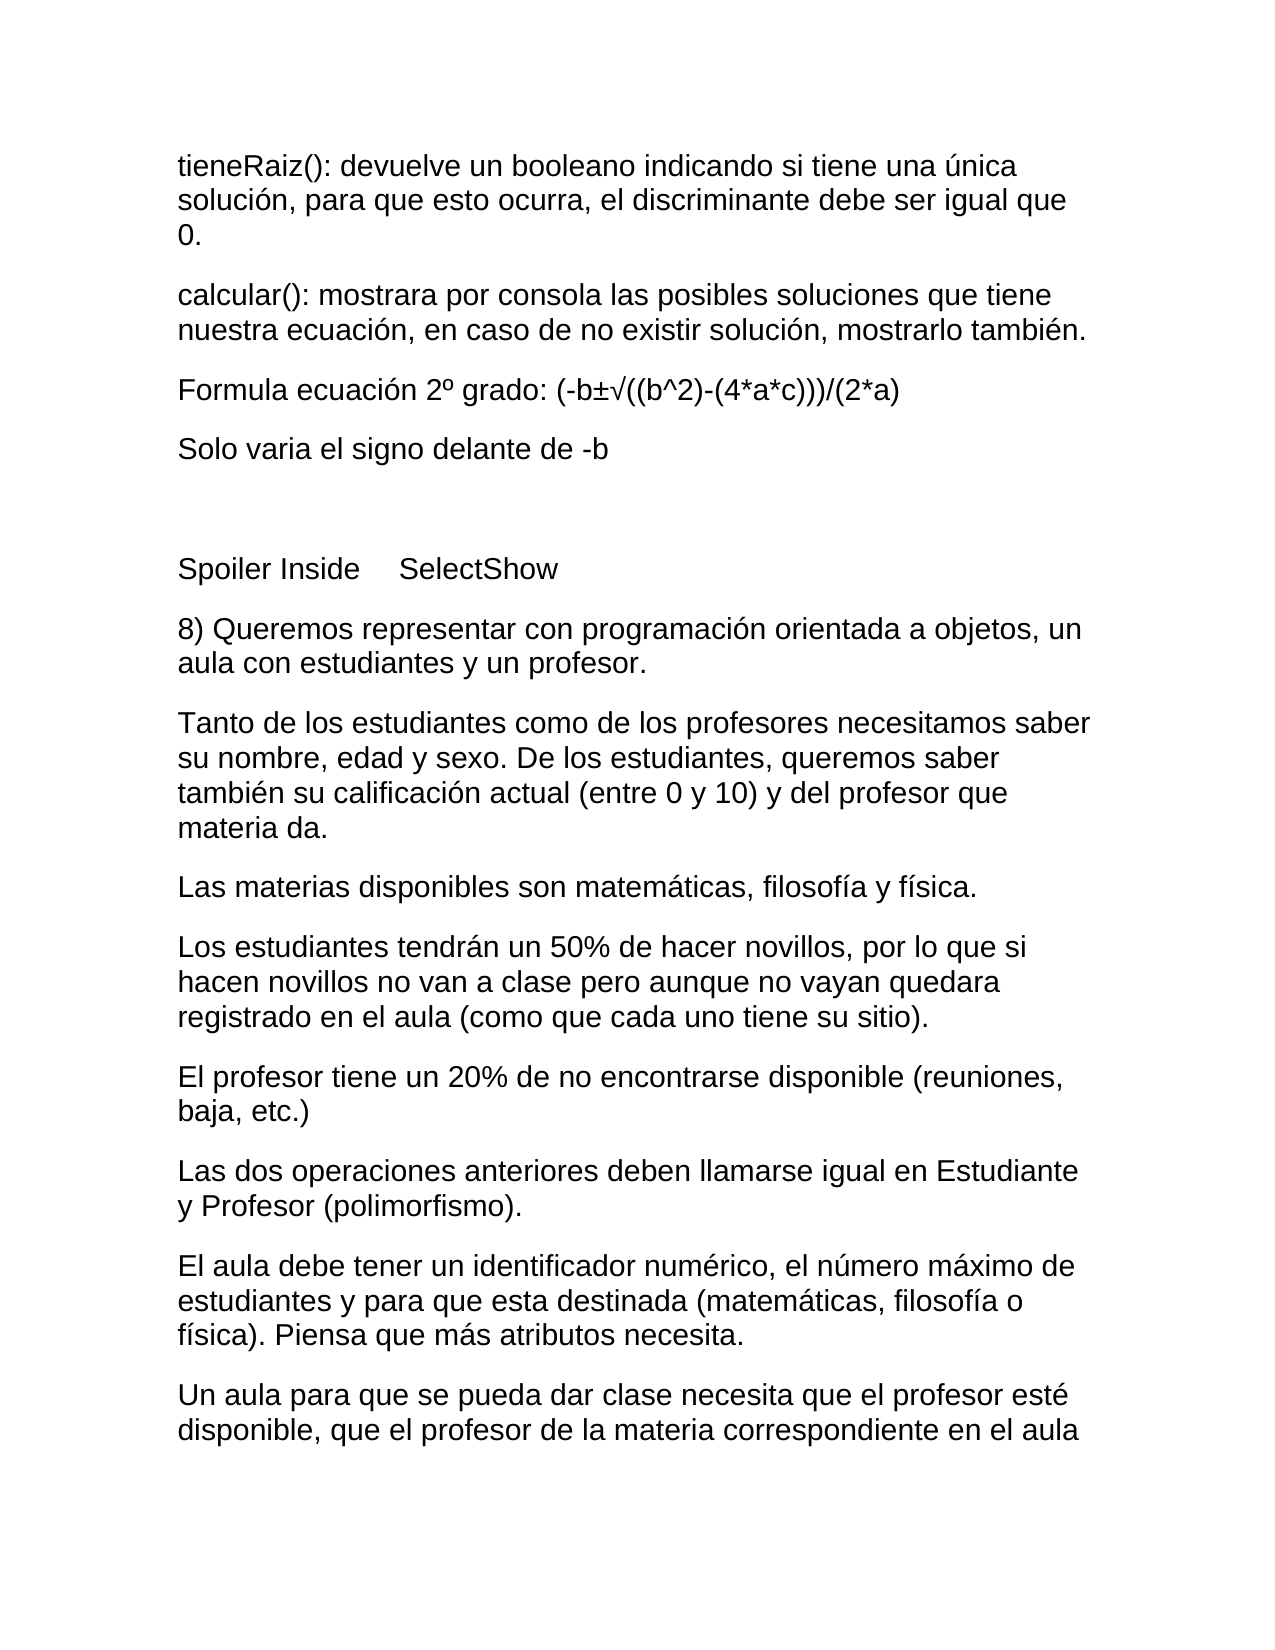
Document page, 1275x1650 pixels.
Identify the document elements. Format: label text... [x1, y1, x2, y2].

text Formula ecuación 2º grado: (-b±√((b^2)-(4*a*c)))/(2*a) [177, 372, 1098, 406]
text Los estudiantes tendrán un 50% de hacer novillos, por lo que si hacen novillos no van a clase pero aunque no vayan quedara registrado en el aula (como que cada uno tiene su sitio). [177, 929, 1098, 1034]
text Solo varia el signo delante de -b [177, 431, 1098, 466]
text El profesor tiene un 20% de no encontrarse disponible (reuniones, baja, etc.) [177, 1059, 1098, 1128]
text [177, 1377, 1098, 1447]
text Spoiler Inside SelectShow [177, 551, 1098, 586]
text Las dos operaciones anteriores deben llamarse igual en Estudiante y Profesor (polimorfismo). [177, 1153, 1098, 1223]
text 8) Queremos representar con programación orientada a objetos, un aula con estudiantes y un profesor. [177, 611, 1098, 680]
text Tanto de los estudiantes como de los profesores necesitamos saber su nombre, edad y sexo. De los estudiantes, queremos saber también su calificación actual (entre 0 y 10) y del profesor que materia da. [177, 705, 1098, 844]
text tieneRaiz(): devuelve un booleano indicando si tiene una única solución, para que esto ocurra, el discriminante debe ser igual que 0. [177, 148, 1098, 252]
text calcular(): mostrara por consola las posibles soluciones que tiene nuestra ecuación, en caso de no existir solución, mostrarlo también. [177, 277, 1098, 347]
text Las materias disponibles son matemáticas, filosofía y física. [177, 869, 1098, 904]
text El aula debe tener un identificador numérico, el número máximo de estudiantes y para que esta destinada (matemáticas, filosofía o física). Piensa que más atributos necesita. [177, 1248, 1098, 1352]
